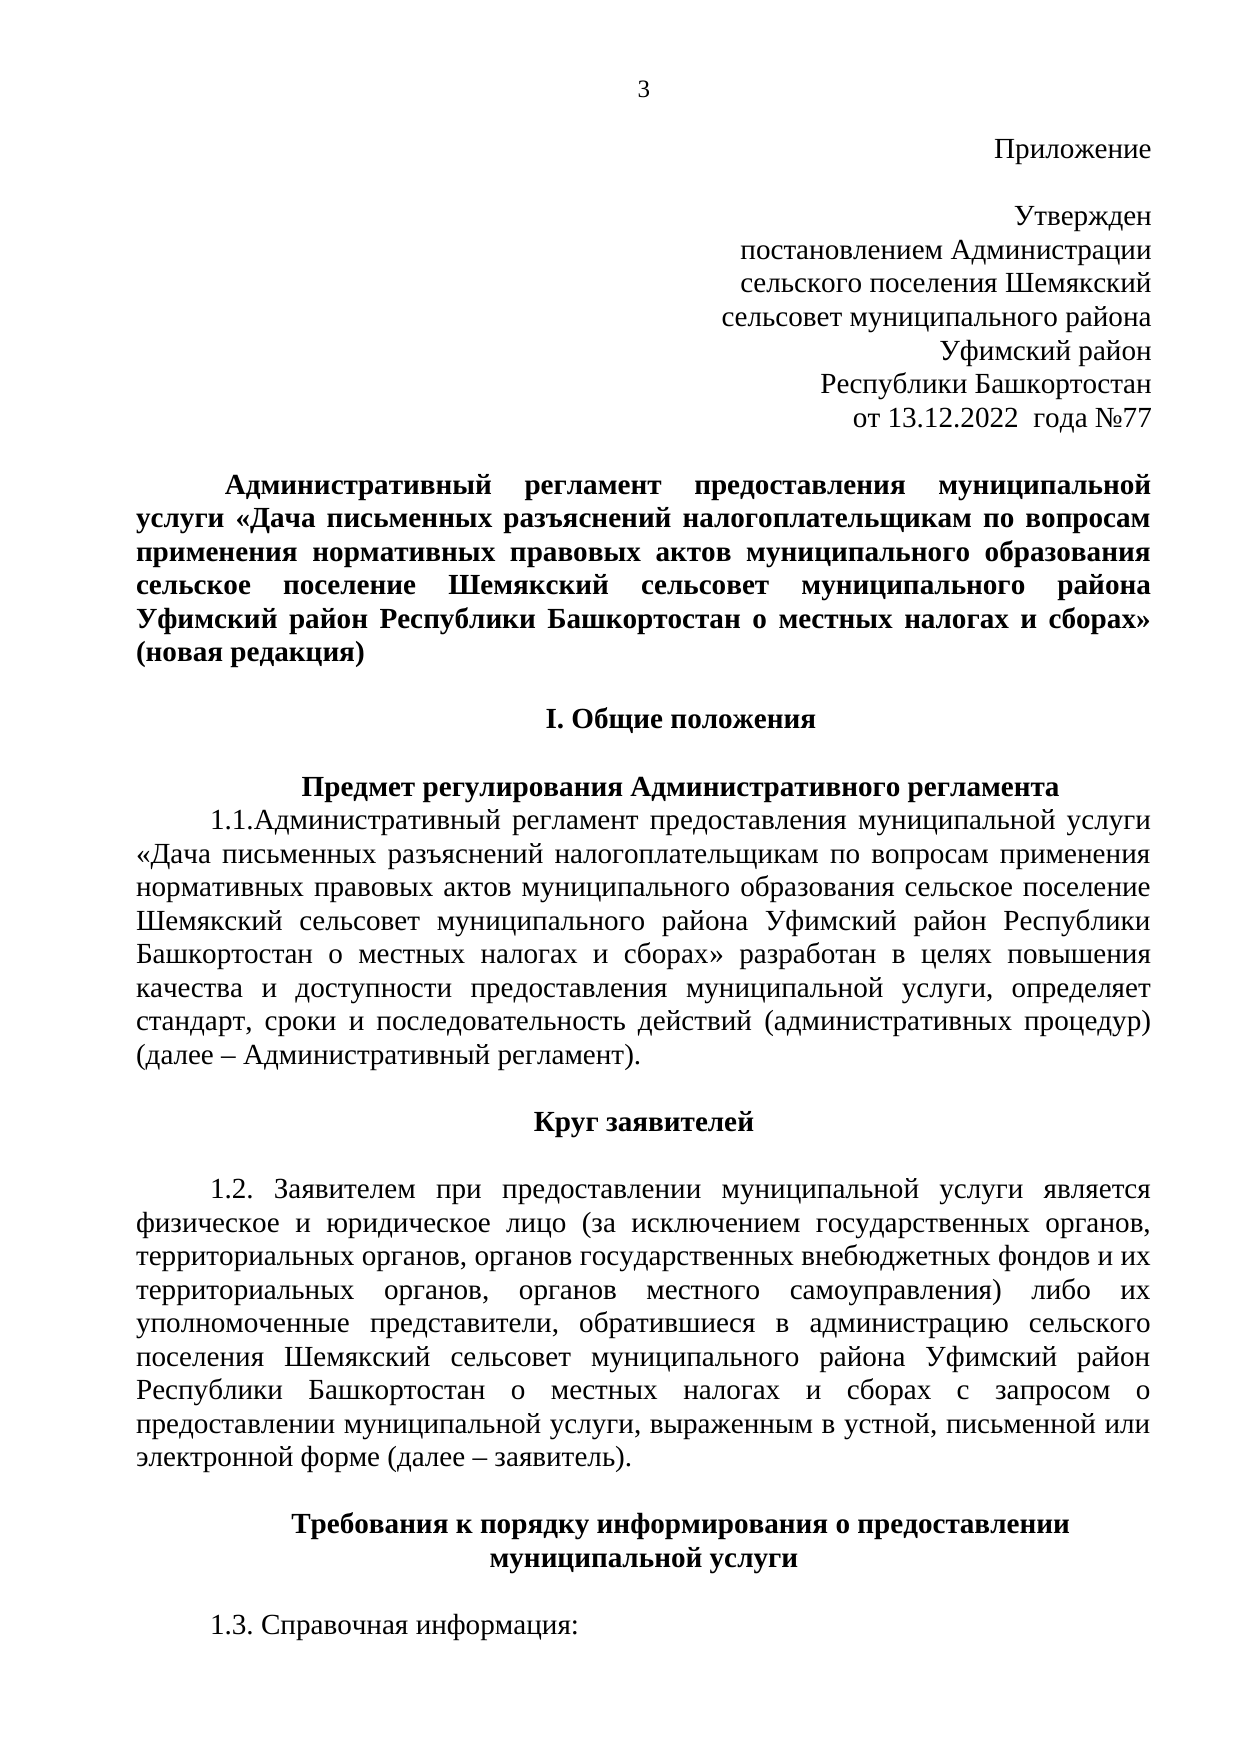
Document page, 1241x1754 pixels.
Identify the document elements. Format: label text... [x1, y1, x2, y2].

text Требования к порядку информирования о предоставлении муниципальной услуги [136, 1507, 1152, 1574]
text I. Общие положения [136, 702, 1152, 735]
list Круг заявителей [136, 1104, 1152, 1138]
text постановлением Администрации [136, 232, 1152, 266]
text Уфимский район [136, 333, 1152, 366]
text Предмет регулирования Административного регламента [136, 769, 1152, 802]
text Республики Башкортостан [136, 366, 1152, 400]
text 1.3. Справочная информация: [136, 1607, 1152, 1641]
text Приложение [136, 131, 1152, 165]
list 1.2. Заявителем при предоставлении муниципальной услуги является физическое и юридическое лицо (за исключением государственных органов, территориальных органов, органов государственных внебюджетных фондов и их территориальных органов, органов местного самоуправления) либо их уполномоченные представители, обратившиеся в администрацию сельского поселения Шемякский сельсовет муниципального района Уфимский район Республики Башкортостан о местных налогах и сборах с запросом о предоставлении муниципальной услуги, выраженным в устной, письменной или электронной форме (далее – заявитель). [136, 1171, 1152, 1473]
text Утвержден [136, 198, 1152, 232]
text 1.1.Административный регламент предоставления муниципальной услуги «Дача письменных разъяснений налогоплательщикам по вопросам применения нормативных правовых актов муниципального образования сельское поселение Шемякский сельсовет муниципального района Уфимский район Республики Башкортостан о местных налогах и сборах» разработан в целях повышения качества и доступности предоставления муниципальной услуги, определяет стандарт, сроки и последовательность действий (административных процедур) (далее – Административный регламент). [136, 802, 1152, 1071]
text сельского поселения Шемякский [136, 266, 1152, 299]
text от 13.12.2022 года №77 [136, 400, 1152, 433]
text Административный регламент предоставления муниципальной услуги «Дача письменных разъяснений налогоплательщикам по вопросам применения нормативных правовых актов муниципального образования сельское поселение Шемякский сельсовет муниципального района Уфимский район Республики Башкортостан о местных налогах и сборах» (новая редакция) [136, 467, 1152, 668]
text сельсовет муниципального района [136, 299, 1152, 333]
